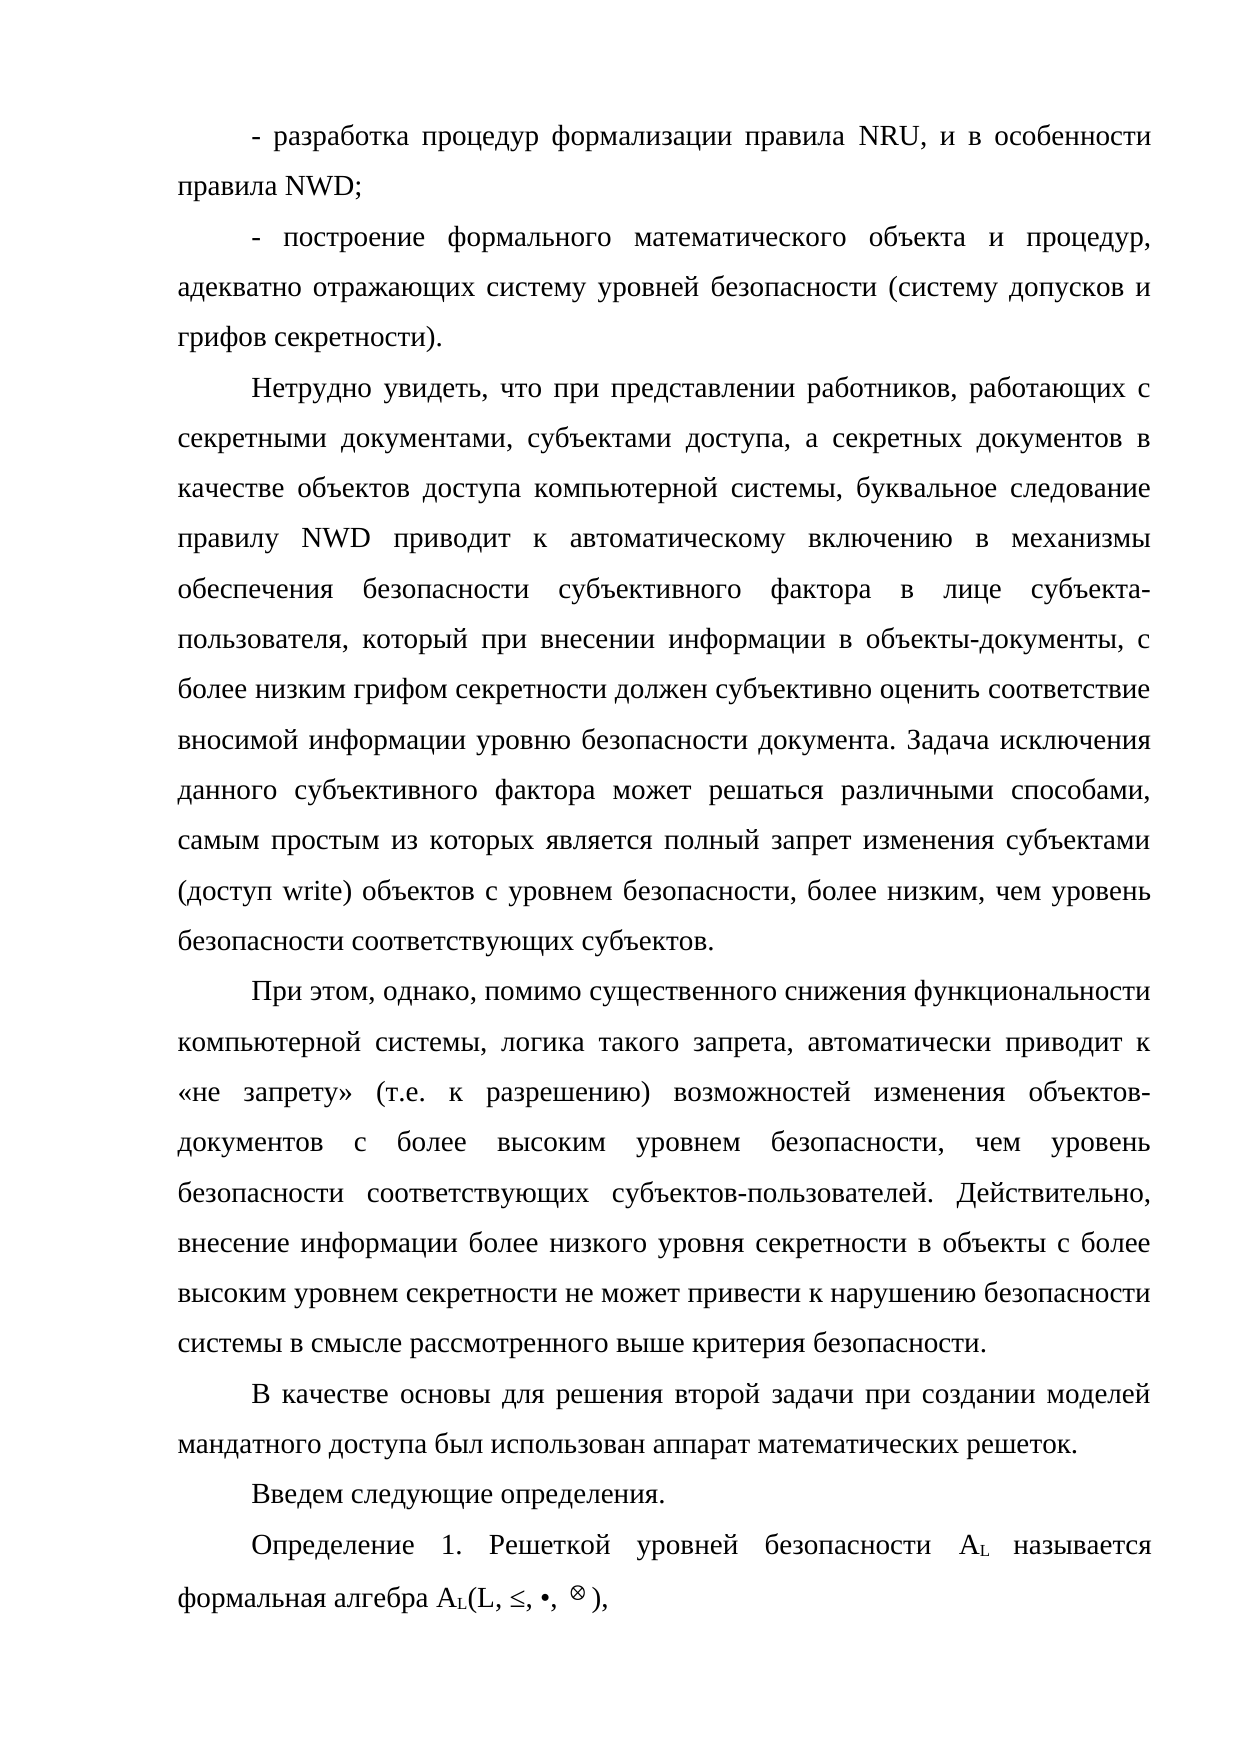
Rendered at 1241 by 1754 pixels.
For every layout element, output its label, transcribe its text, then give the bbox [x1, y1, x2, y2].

text Введем следующие определения. [177, 1477, 1152, 1510]
text В качестве основы для решения второй задачи при создании моделей мандатного доступа был использован аппарат математических решеток. [177, 1376, 1152, 1460]
text Определение 1. Решеткой уровней безопасности AL называется формальная алгебра AL(L, ≤, •, ), [177, 1527, 1152, 1613]
text При этом, однако, помимо существенного снижения функциональности компьютерной системы, логика такого запрета, автоматически приводит к «не запрету» (т.е. к разрешению) возможностей изменения объектов-документов с более высоким уровнем безопасности, чем уровень безопасности соответствующих субъектов-пользователей. Действительно, внесение информации более низкого уровня секретности в объекты с более высоким уровнем секретности не может привести к нарушению безопасности системы в смысле рассмотренного выше критерия безопасности. [177, 973, 1152, 1359]
text - разработка процедур формализации правила NRU, и в особенности правила NWD; [177, 118, 1152, 202]
text Нетрудно увидеть, что при представлении работников, работающих с секретными документами, субъектами доступа, а секретных документов в качестве объектов доступа компьютерной системы, буквальное следование правилу NWD приводит к автоматическому включению в механизмы обеспечения безопасности субъективного фактора в лице субъекта-пользователя, который при внесении информации в объекты-документы, с более низким грифом секретности должен субъективно оценить соответствие вносимой информации уровню безопасности документа. Задача исключения данного субъективного фактора может решаться различными способами, самым простым из которых является полный запрет изменения субъектами (доступ write) объектов с уровнем безопасности, более низким, чем уровень безопасности соответствующих субъектов. [177, 370, 1152, 957]
text - построение формального математического объекта и процедур, адекватно отражающих систему уровней безопасности (систему допусков и грифов секретности). [177, 219, 1152, 353]
